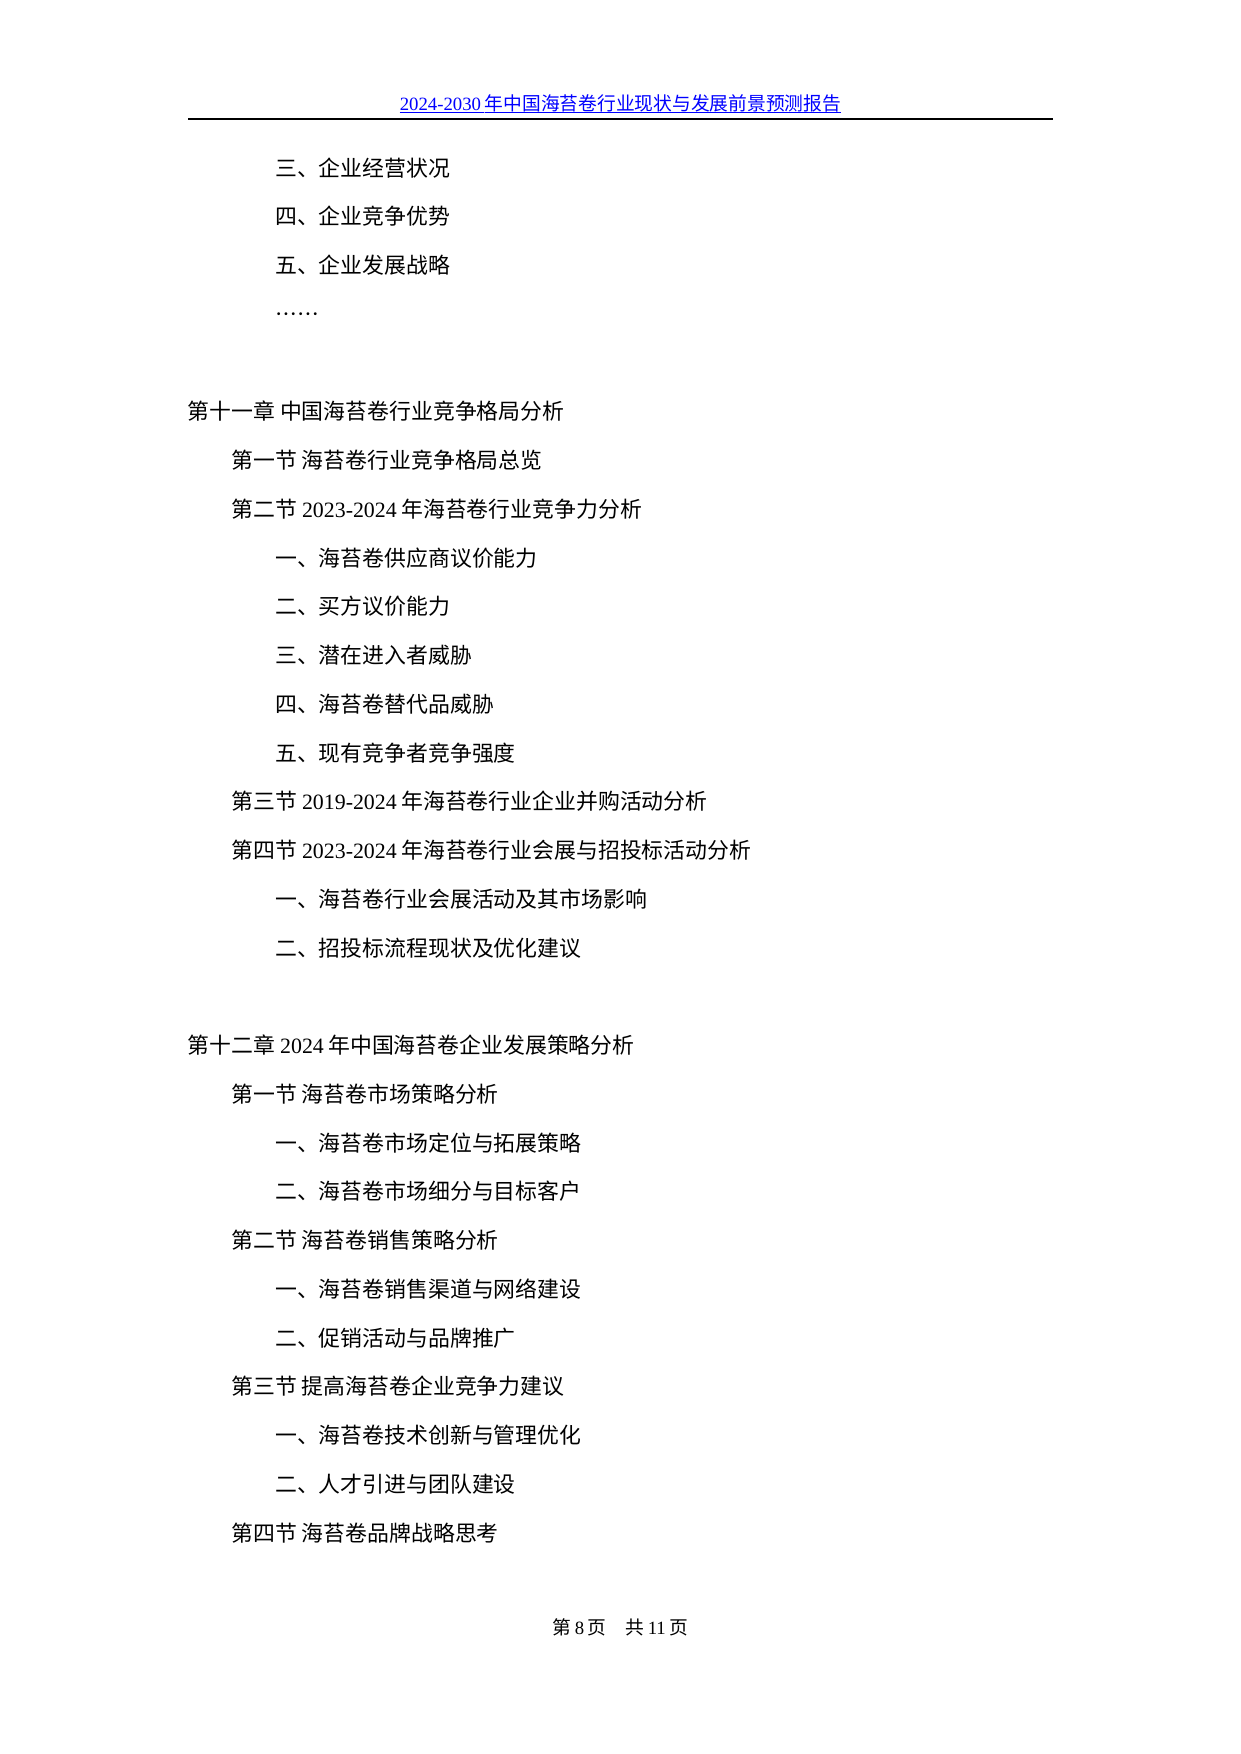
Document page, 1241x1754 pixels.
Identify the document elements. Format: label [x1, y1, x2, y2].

text [187, 150, 1053, 1548]
